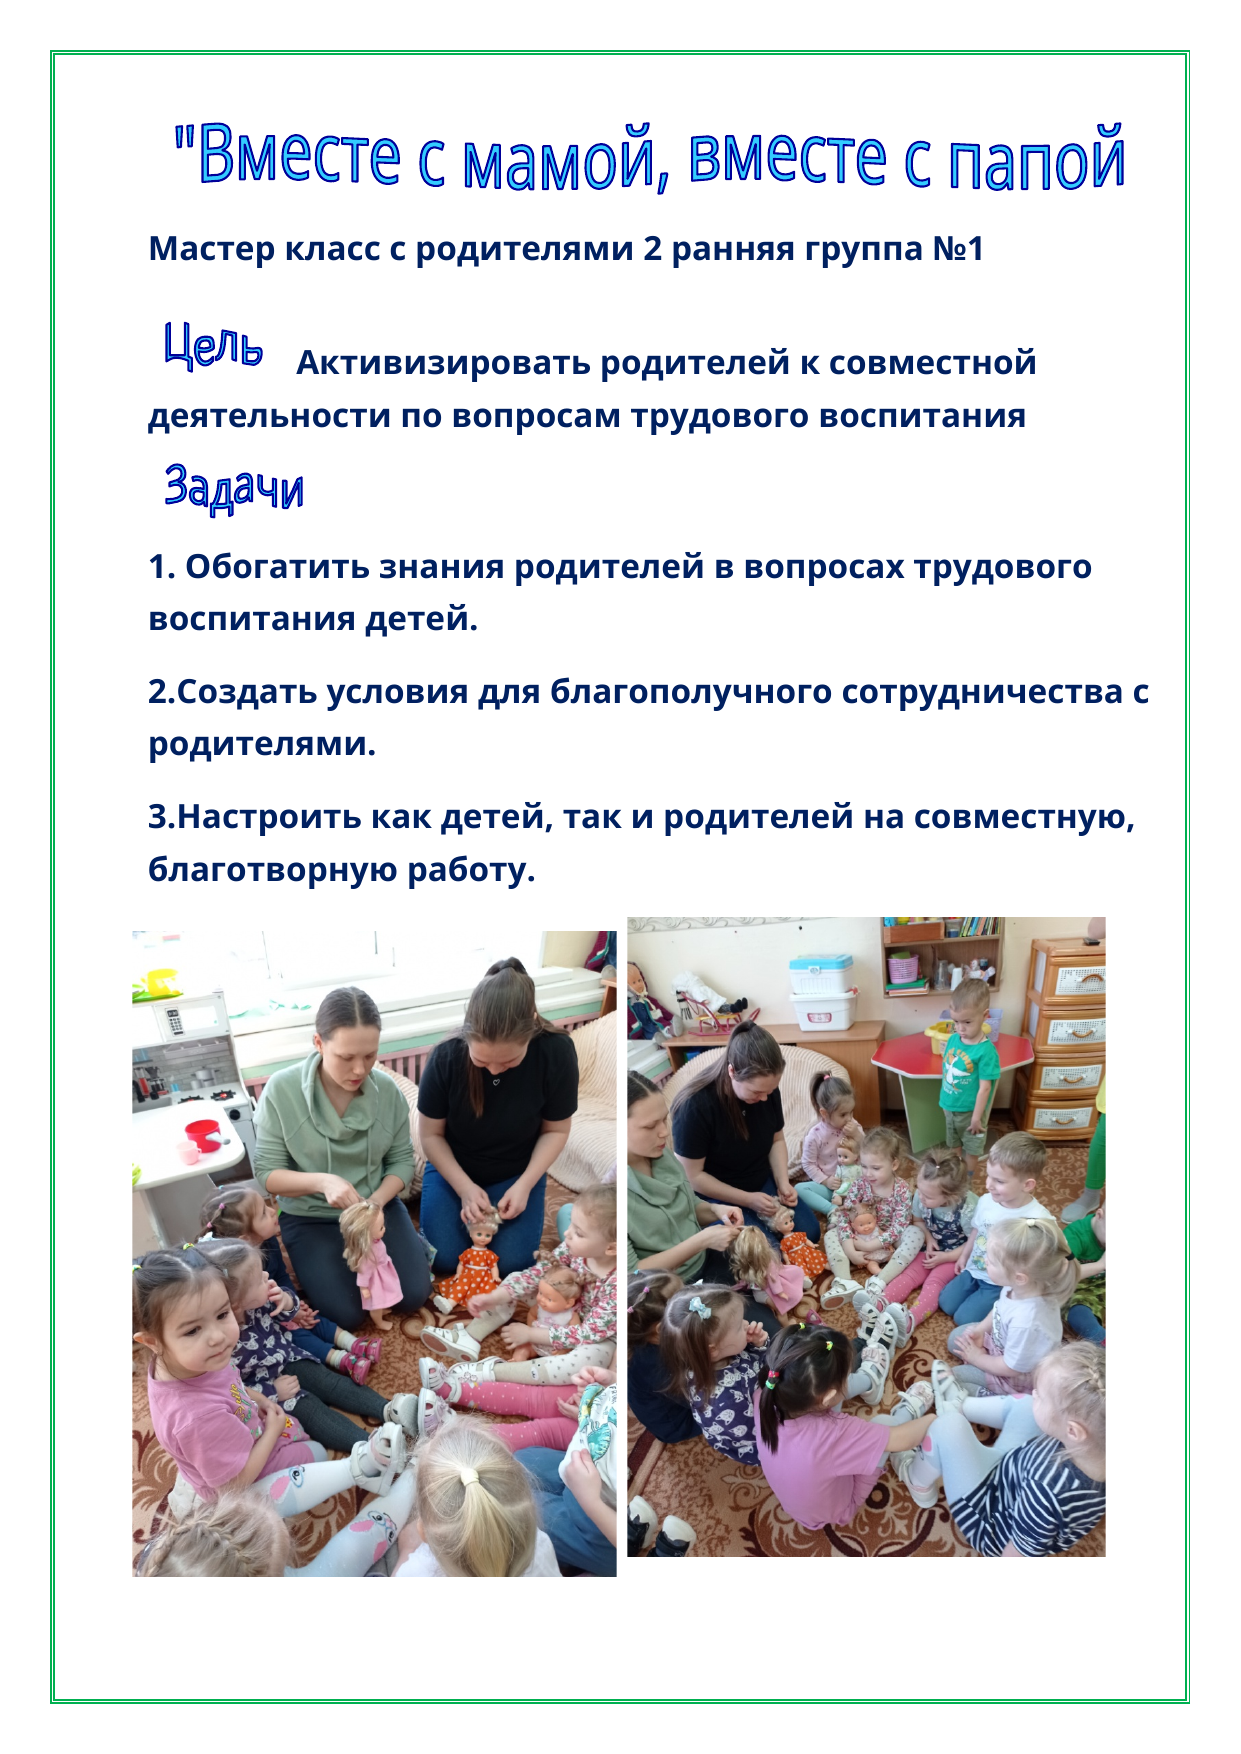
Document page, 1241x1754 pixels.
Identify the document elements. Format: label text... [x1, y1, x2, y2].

text Мастер класс с родителями 2 ранняя группа №1 [118, 225, 1152, 270]
text 1. Обогатить знания родителей в вопросах трудового воспитания детей. [148, 543, 1152, 640]
text Активизировать родителей к совместной деятельности по вопросам трудового воспитания [148, 321, 1152, 437]
picture [627, 917, 1105, 1554]
text 2.Создать условия для благополучного сотрудничества с родителями. [148, 668, 1152, 766]
text 3.Настроить как детей, так и родителей на совместную, благотворную работу. [148, 793, 1152, 891]
picture [132, 931, 617, 1575]
